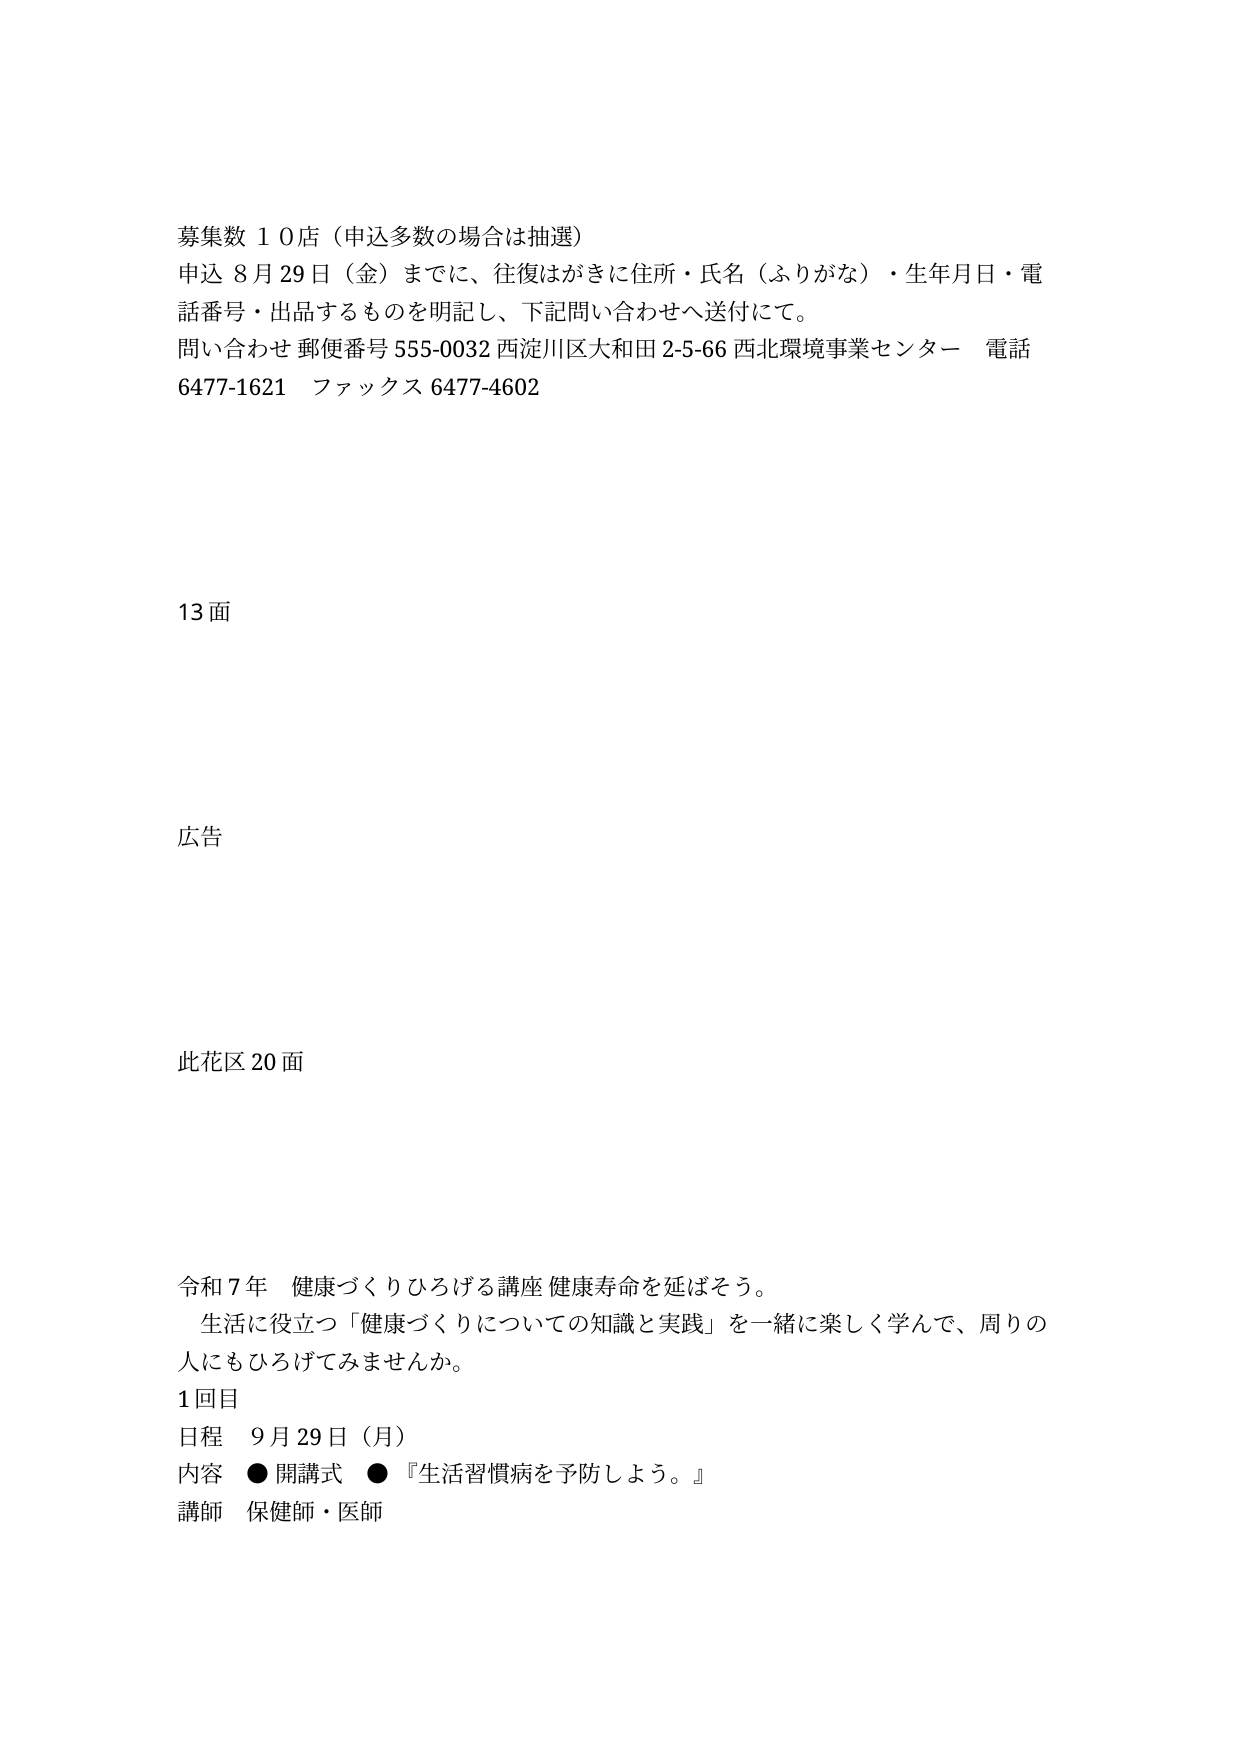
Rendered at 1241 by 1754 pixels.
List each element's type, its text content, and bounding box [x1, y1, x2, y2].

text 募集数 １０店（申込多数の場合は抽選） [177, 217, 1063, 254]
text 問い合わせ 郵便番号555‐0032 西淀川区大和田2‐5‐66 西北環境事業センター 電話 6477‐1621 ファックス 6477‐4602 [177, 329, 1063, 404]
text 1回目 [177, 1379, 1063, 1417]
text 申込 ８月29日（金）までに、往復はがきに住所・氏名（ふりがな）・生年月日・電話番号・出品するものを明記し、下記問い合わせへ送付にて。 [177, 254, 1063, 329]
text 日程 ９月29日（月） [177, 1417, 1063, 1454]
text 広告 [177, 817, 1063, 854]
text 生活に役立つ「健康づくりについての知識と実践」を一緒に楽しく学んで、周りの人にもひろげてみませんか。 [177, 1304, 1063, 1379]
text 此花区20面 [177, 1042, 1063, 1079]
text 13面 [177, 592, 1063, 629]
text 令和7年 健康づくりひろげる講座 健康寿命を延ばそう。 [177, 1267, 1063, 1304]
text 講師 保健師・医師 [177, 1492, 1063, 1529]
text 内容 ● 開講式 ● 『生活習慣病を予防しよう。』 [177, 1454, 1063, 1492]
